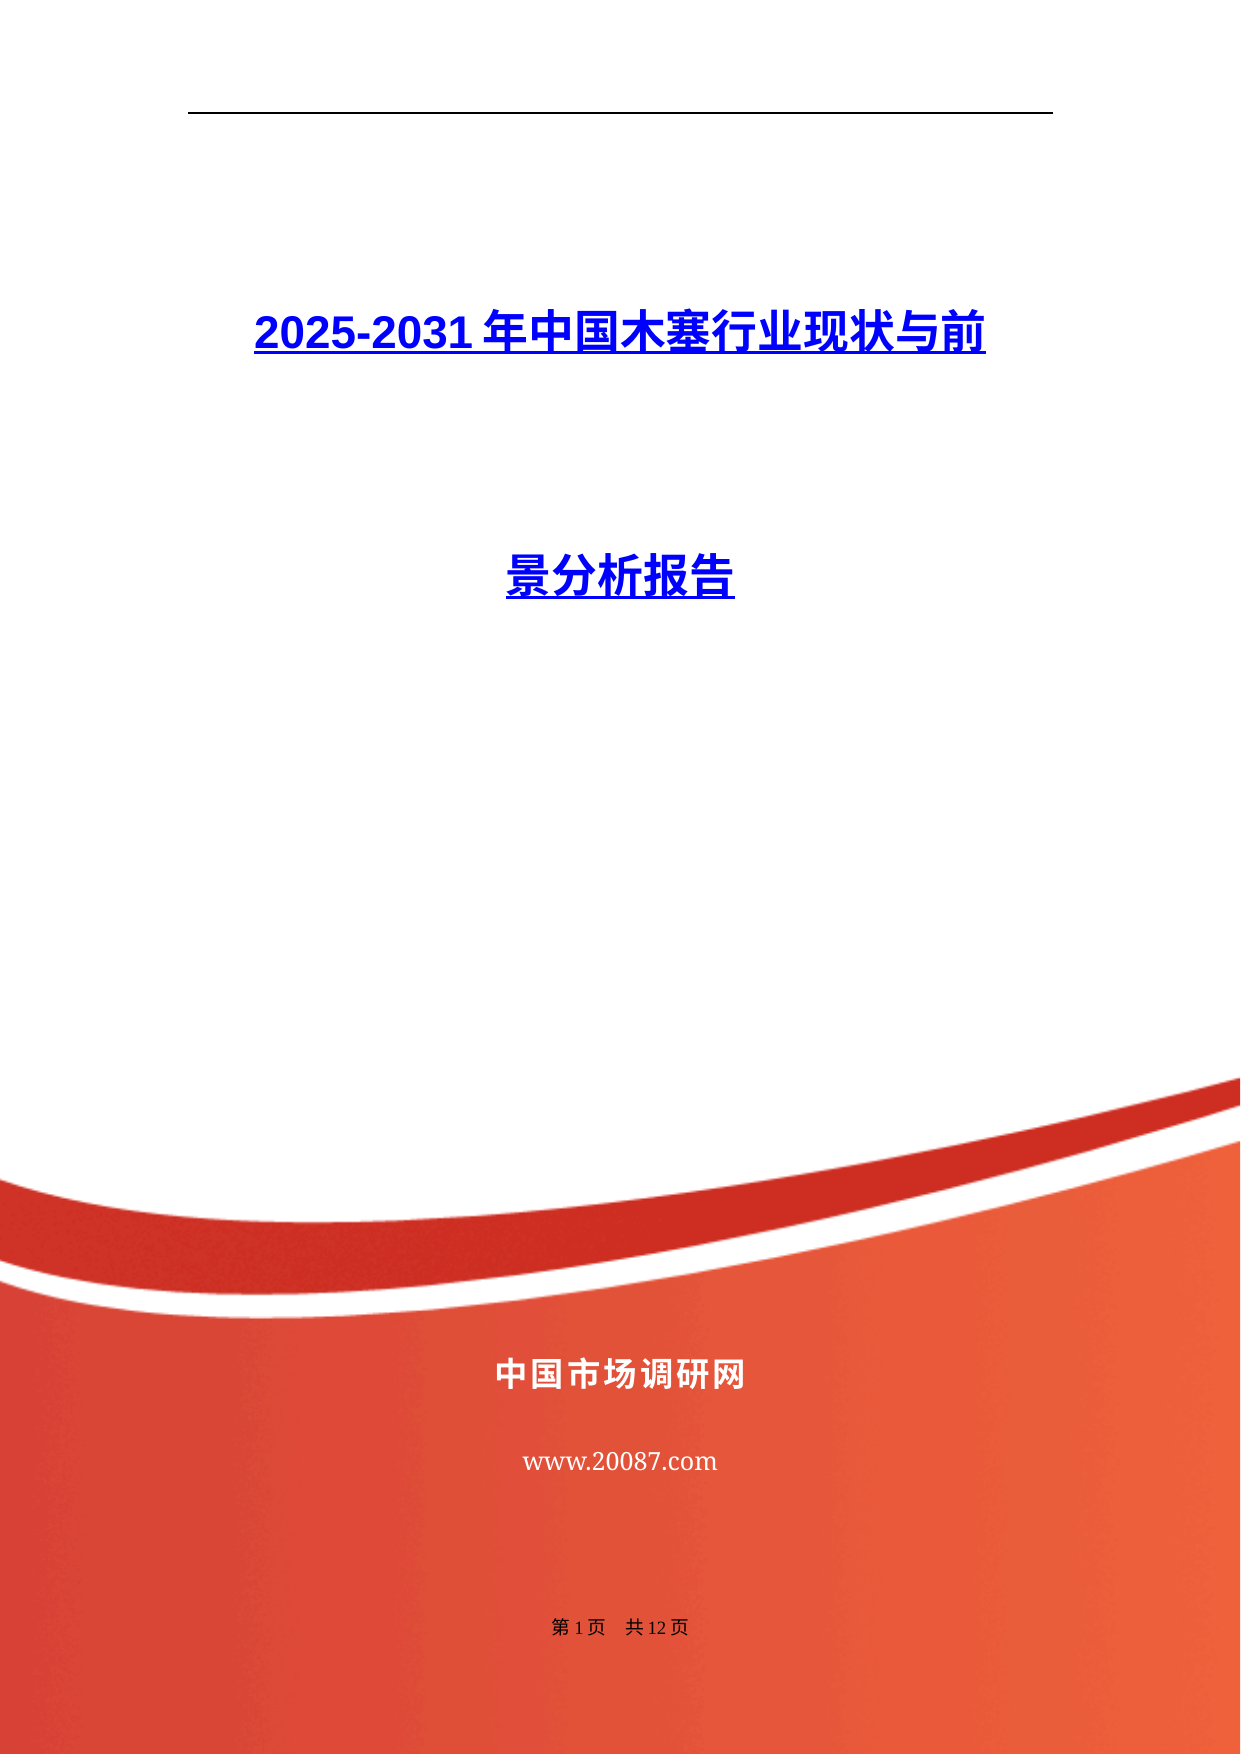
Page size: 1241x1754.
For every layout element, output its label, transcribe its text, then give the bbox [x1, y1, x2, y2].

subtitle 中国市场调研网 [187, 1339, 1053, 1404]
text www.20087.com [187, 1428, 1053, 1493]
picture [0, 1006, 1241, 1754]
table_header 2025-2031年中国木塞行业现状与前景分析报告 [188, 207, 1053, 773]
